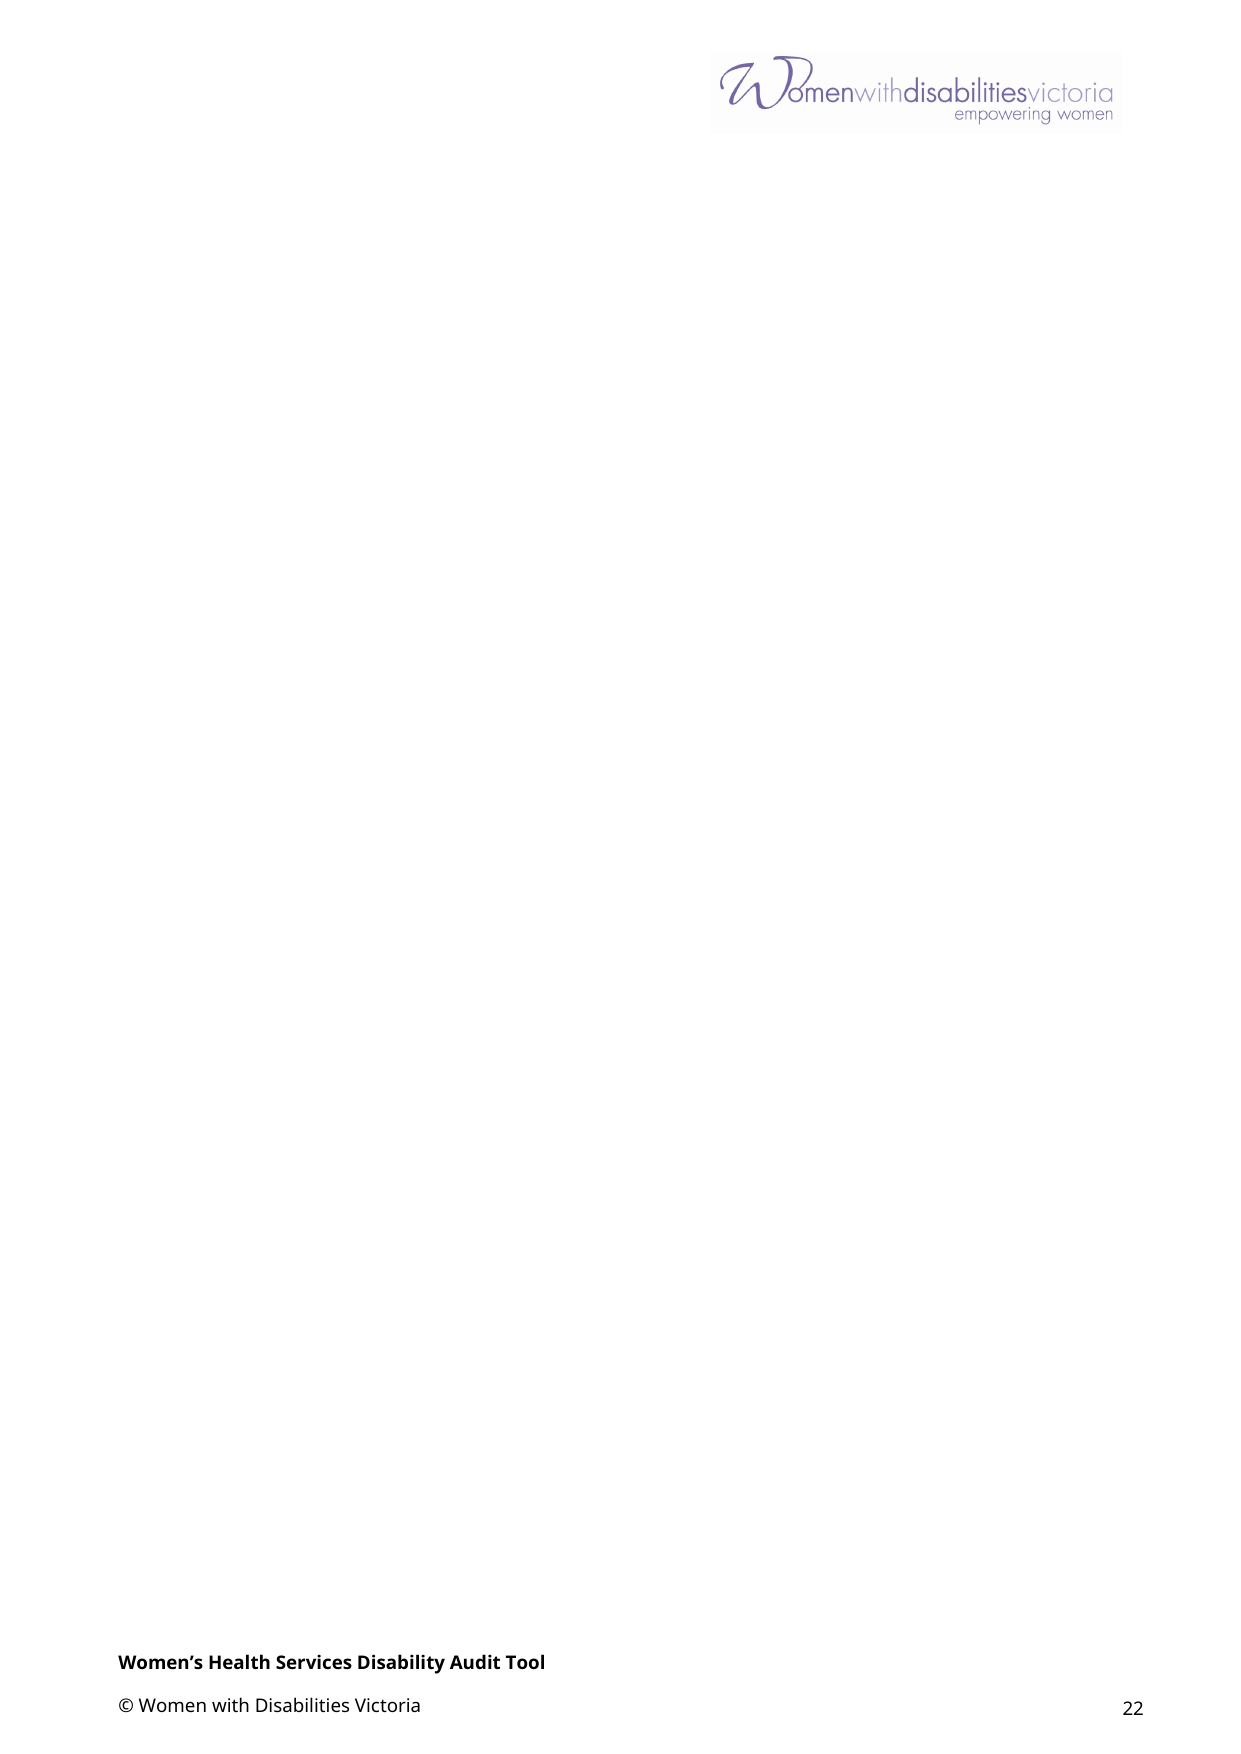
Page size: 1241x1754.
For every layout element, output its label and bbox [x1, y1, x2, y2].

picture [710, 50, 1123, 134]
